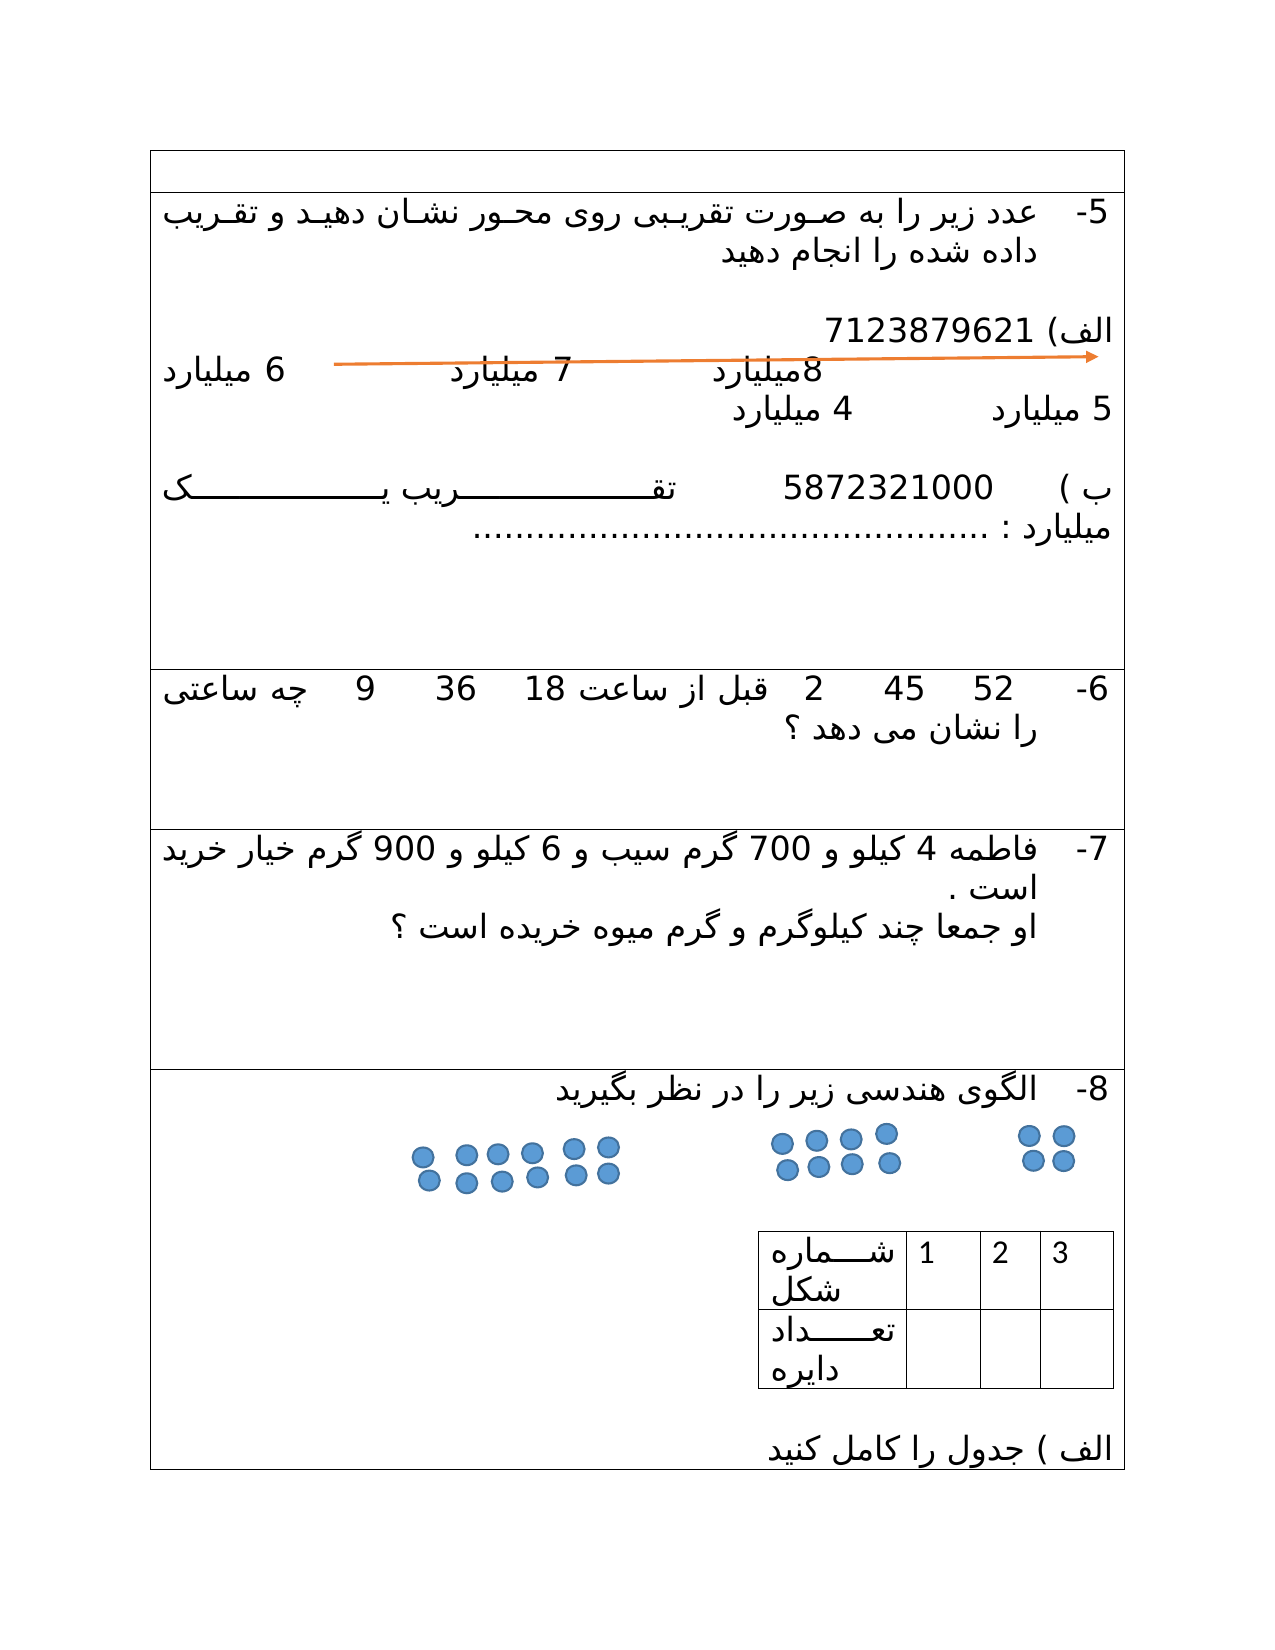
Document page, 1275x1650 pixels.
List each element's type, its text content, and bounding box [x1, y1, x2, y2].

table_cell فاطمه 4 کیلو و 700 گرم سیب و 6 کیلو و 900 گرم خیار خرید است . او جمعا چند کیلوگرم و گرم میوه خریده است ؟ [151, 830, 1124, 1068]
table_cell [151, 1070, 1124, 1469]
table_cell 52 45 2 قبل از ساعت 18 36 9 چه ساعتی را نشان می دهد ؟ [151, 670, 1124, 829]
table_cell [151, 151, 1124, 192]
table_cell عدد زیر را به صورت تقریبی روی محور نشان دهید و تقریب داده شده را انجام دهید الف) 7123879621 8میلیارد 7 میلیارد 6 میلیارد 5 میلیارد 4 میلیارد ب ) 5872321000 تقریب یک میلیارد : ................................................. [151, 193, 1124, 668]
